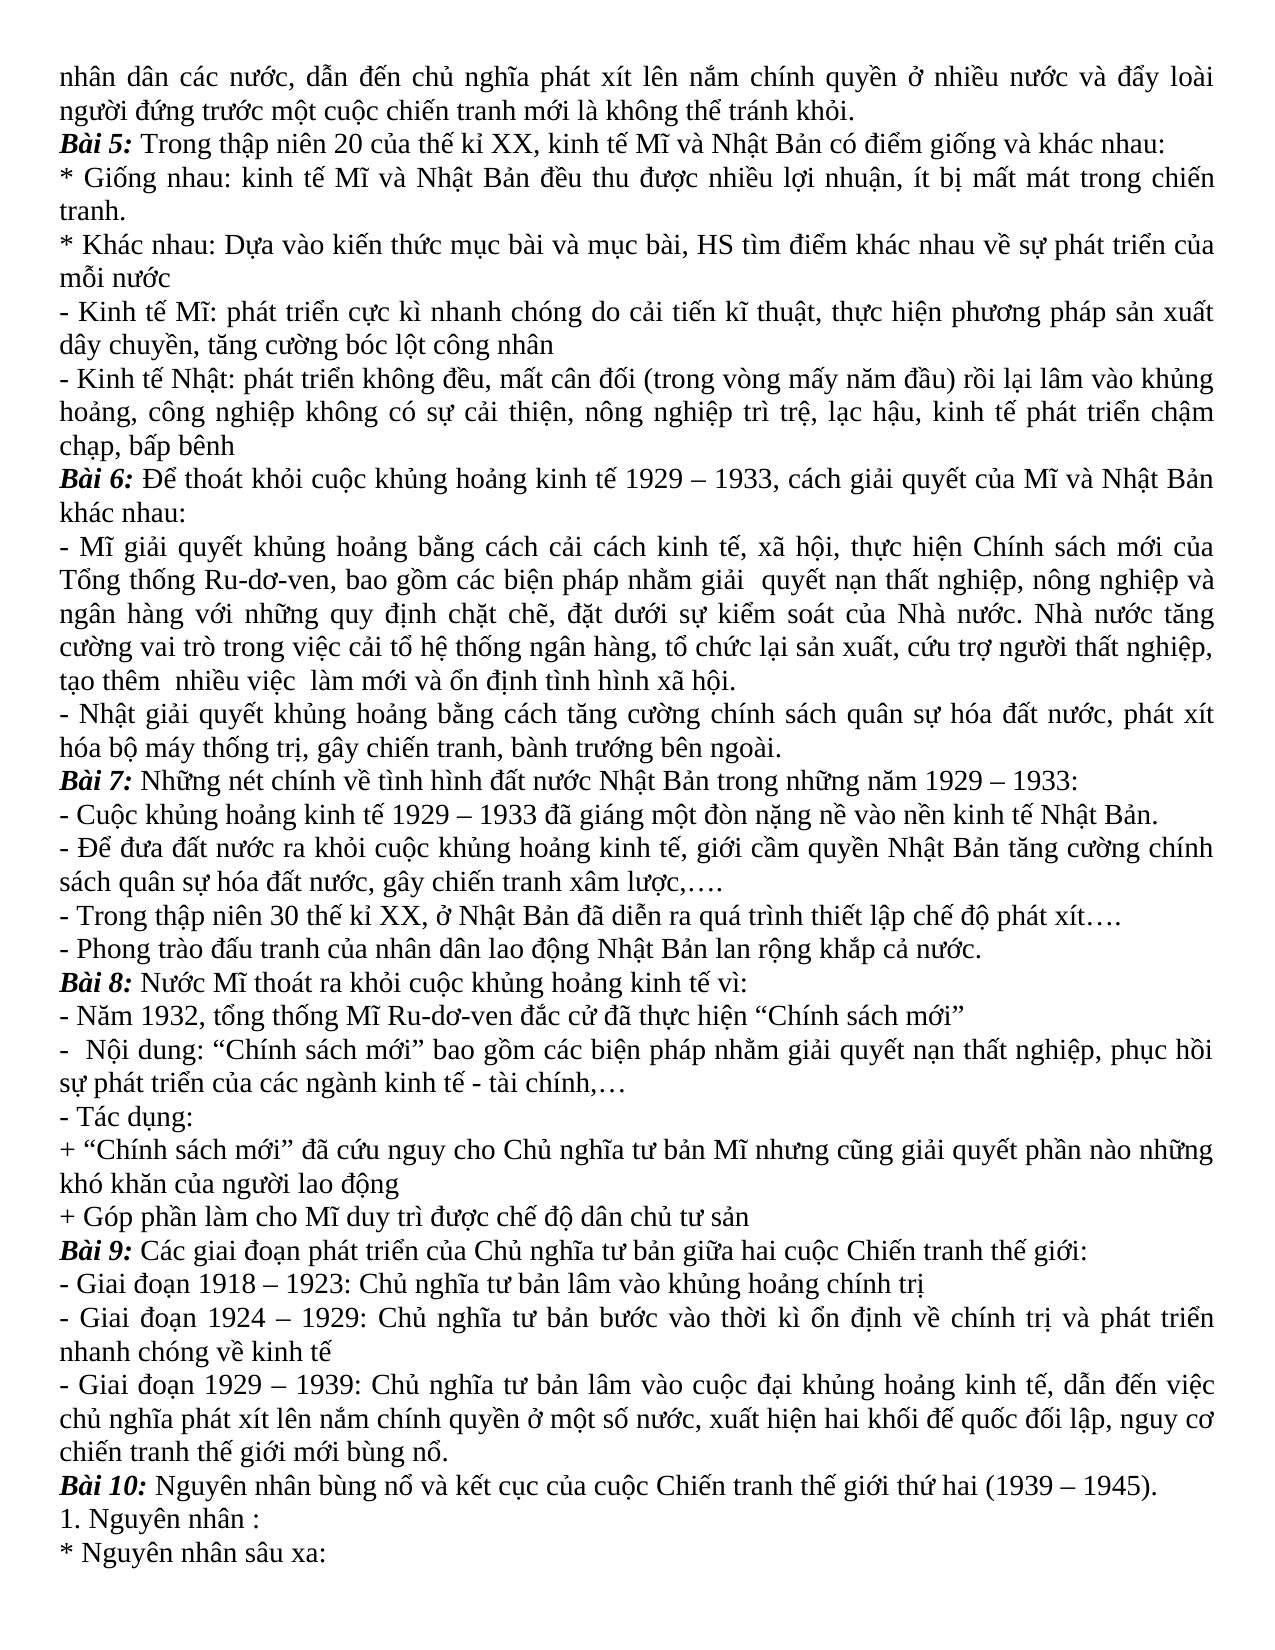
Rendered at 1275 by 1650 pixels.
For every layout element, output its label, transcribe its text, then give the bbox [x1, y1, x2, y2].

text - Phong trào đấu tranh của nhân dân lao động Nhật Bản lan rộng khắp cả nước. [59, 931, 1216, 965]
text - Giai đoạn 1918 – 1923: Chủ nghĩa tư bản lâm vào khủng hoảng chính trị [59, 1267, 1216, 1300]
text + Góp phần làm cho Mĩ duy trì được chế độ dân chủ tư sản [59, 1199, 1216, 1233]
text - Năm 1932, tổng thống Mĩ Ru-dơ-ven đắc cử đã thực hiện “Chính sách mới” [59, 998, 1216, 1032]
text - Cuộc khủng hoảng kinh tế 1929 – 1933 đã giáng một đòn nặng nề vào nền kinh tế Nhật Bản. [59, 797, 1216, 831]
text - Giai đoạn 1929 – 1939: Chủ nghĩa tư bản lâm vào cuộc đại khủng hoảng kinh tế, dẫn đến việc chủ nghĩa phát xít lên nắm chính quyền ở một số nước, xuất hiện hai khối đế quốc đối lập, nguy cơ chiến tranh thế giới mới bùng nổ. [59, 1367, 1216, 1468]
text 1. Nguyên nhân : [59, 1501, 1216, 1535]
text Bài 5: Trong thập niên 20 của thế kỉ XX, kinh tế Mĩ và Nhật Bản có điểm giống và khác nhau: [59, 126, 1216, 160]
text - Trong thập niên 30 thế kỉ XX, ở Nhật Bản đã diễn ra quá trình thiết lập chế độ phát xít…. [59, 898, 1216, 931]
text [59, 59, 1216, 126]
text Bài 10: Nguyên nhân bùng nổ và kết cục của cuộc Chiến tranh thế giới thứ hai (1939 – 1945). [59, 1468, 1216, 1501]
text + “Chính sách mới” đã cứu nguy cho Chủ nghĩa tư bản Mĩ nhưng cũng giải quyết phần nào những khó khăn của người lao động [59, 1132, 1216, 1199]
text - Kinh tế Nhật: phát triển không đều, mất cân đối (trong vòng mấy năm đầu) rồi lại lâm vào khủng hoảng, công nghiệp không có sự cải thiện, nông nghiệp trì trệ, lạc hậu, kinh tế phát triển chậm chạp, bấp bênh [59, 361, 1216, 462]
text * Khác nhau: Dựa vào kiến thức mục bài và mục bài, HS tìm điểm khác nhau về sự phát triển của mỗi nước [59, 227, 1216, 294]
text * Nguyên nhân sâu xa: [59, 1535, 1216, 1568]
text Bài 8: Nước Mĩ thoát ra khỏi cuộc khủng hoảng kinh tế vì: [59, 965, 1216, 998]
text Bài 6: Để thoát khỏi cuộc khủng hoảng kinh tế 1929 – 1933, cách giải quyết của Mĩ và Nhật Bản khác nhau: [59, 462, 1216, 529]
text * Giống nhau: kinh tế Mĩ và Nhật Bản đều thu được nhiều lợi nhuận, ít bị mất mát trong chiến tranh. [59, 160, 1216, 227]
text - Kinh tế Mĩ: phát triển cực kì nhanh chóng do cải tiến kĩ thuật, thực hiện phương pháp sản xuất dây chuyền, tăng cường bóc lột công nhân [59, 294, 1216, 361]
text - Nội dung: “Chính sách mới” bao gồm các biện pháp nhằm giải quyết nạn thất nghiệp, phục hồi sự phát triển của các ngành kinh tế - tài chính,… [59, 1032, 1216, 1099]
text Bài 9: Các giai đoạn phát triển của Chủ nghĩa tư bản giữa hai cuộc Chiến tranh thế giới: [59, 1233, 1216, 1267]
text - Để đưa đất nước ra khỏi cuộc khủng hoảng kinh tế, giới cầm quyền Nhật Bản tăng cường chính sách quân sự hóa đất nước, gây chiến tranh xâm lược,…. [59, 831, 1216, 898]
text - Nhật giải quyết khủng hoảng bằng cách tăng cường chính sách quân sự hóa đất nước, phát xít hóa bộ máy thống trị, gây chiến tranh, bành trướng bên ngoài. [59, 696, 1216, 763]
text Bài 7: Những nét chính về tình hình đất nước Nhật Bản trong những năm 1929 – 1933: [59, 763, 1216, 797]
text - Giai đoạn 1924 – 1929: Chủ nghĩa tư bản bước vào thời kì ổn định về chính trị và phát triển nhanh chóng về kinh tế [59, 1300, 1216, 1367]
text - Tác dụng: [59, 1099, 1216, 1132]
text - Mĩ giải quyết khủng hoảng bằng cách cải cách kinh tế, xã hội, thực hiện Chính sách mới của Tổng thống Ru-dơ-ven, bao gồm các biện pháp nhằm giải quyết nạn thất nghiệp, nông nghiệp và ngân hàng với những quy định chặt chẽ, đặt dưới sự kiểm soát của Nhà nước. Nhà nước tăng cường vai trò trong việc cải tổ hệ thống ngân hàng, tổ chức lại sản xuất, cứu trợ người thất nghiệp, tạo thêm nhiều việc làm mới và ổn định tình hình xã hội. [59, 529, 1216, 696]
